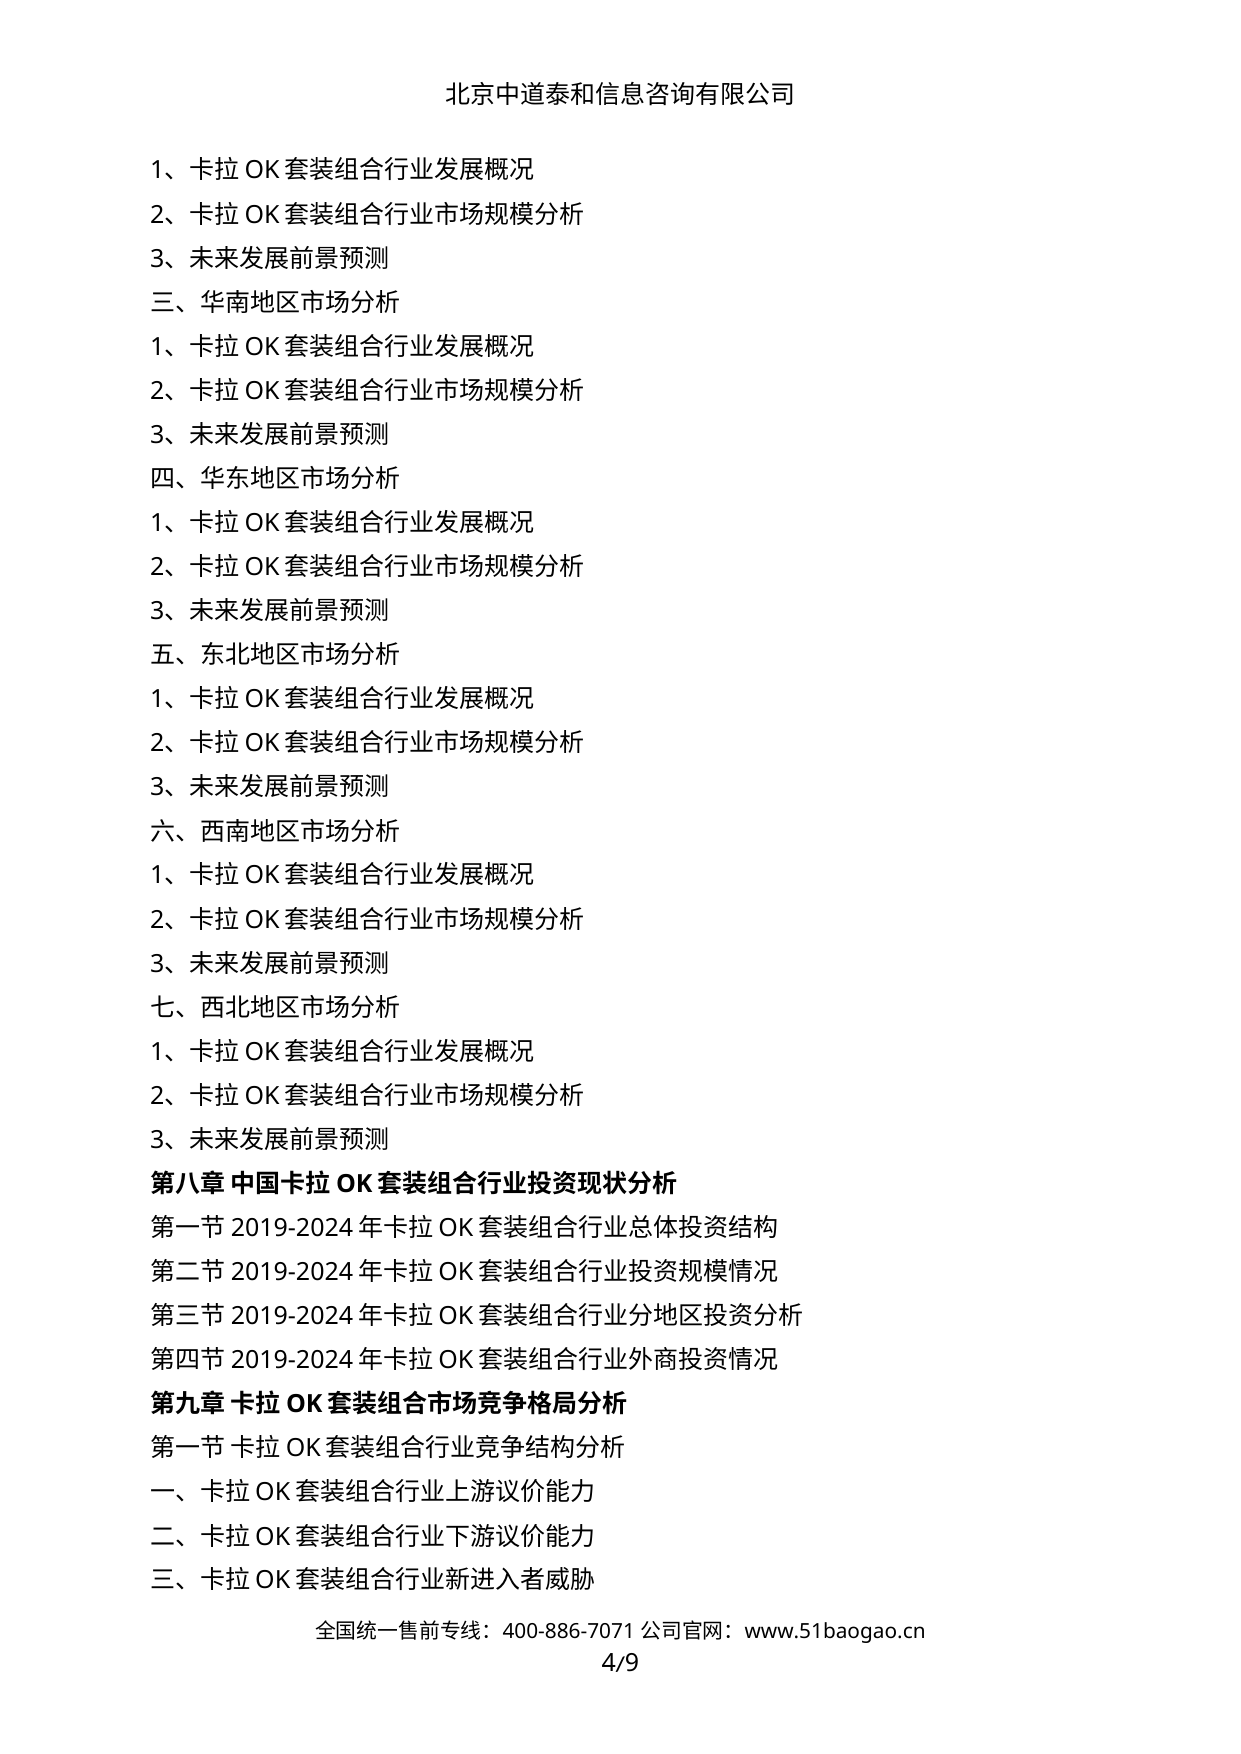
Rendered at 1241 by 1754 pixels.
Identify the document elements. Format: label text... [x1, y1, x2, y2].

text 2、卡拉OK套装组合行业市场规模分析 [150, 899, 1090, 935]
text 2、卡拉OK套装组合行业市场规模分析 [150, 1075, 1090, 1112]
text 3、未来发展前景预测 [150, 591, 1090, 627]
text 第九章 卡拉OK套装组合市场竞争格局分析 [150, 1384, 1090, 1420]
text 七、西北地区市场分析 [150, 987, 1090, 1023]
text 2、卡拉OK套装组合行业市场规模分析 [150, 194, 1090, 230]
text 3、未来发展前景预测 [150, 943, 1090, 979]
text 3、未来发展前景预测 [150, 238, 1090, 274]
text 2、卡拉OK套装组合行业市场规模分析 [150, 547, 1090, 583]
text 二、卡拉OK套装组合行业下游议价能力 [150, 1516, 1090, 1552]
text 第八章 中国卡拉OK套装组合行业投资现状分析 [150, 1163, 1090, 1200]
text 三、卡拉OK套装组合行业新进入者威胁 [150, 1560, 1090, 1596]
text 1、卡拉OK套装组合行业发展概况 [150, 679, 1090, 715]
text 五、东北地区市场分析 [150, 635, 1090, 671]
text 3、未来发展前景预测 [150, 767, 1090, 803]
text 第三节 2019-2024年卡拉OK套装组合行业分地区投资分析 [150, 1296, 1090, 1332]
text 一、卡拉OK套装组合行业上游议价能力 [150, 1472, 1090, 1508]
text 1、卡拉OK套装组合行业发展概况 [150, 326, 1090, 362]
text 第一节 卡拉OK套装组合行业竞争结构分析 [150, 1428, 1090, 1464]
text 1、卡拉OK套装组合行业发展概况 [150, 502, 1090, 539]
text 六、西南地区市场分析 [150, 811, 1090, 847]
text 2、卡拉OK套装组合行业市场规模分析 [150, 370, 1090, 407]
text 1、卡拉OK套装组合行业发展概况 [150, 855, 1090, 891]
text 1、卡拉OK套装组合行业发展概况 [150, 150, 1090, 186]
text 第四节 2019-2024年卡拉OK套装组合行业外商投资情况 [150, 1340, 1090, 1376]
text 3、未来发展前景预测 [150, 1119, 1090, 1156]
text 第一节 2019-2024年卡拉OK套装组合行业总体投资结构 [150, 1207, 1090, 1244]
text 3、未来发展前景预测 [150, 414, 1090, 451]
text 三、华南地区市场分析 [150, 282, 1090, 318]
text 2、卡拉OK套装组合行业市场规模分析 [150, 723, 1090, 759]
text 第二节 2019-2024年卡拉OK套装组合行业投资规模情况 [150, 1252, 1090, 1288]
text 四、华东地区市场分析 [150, 458, 1090, 495]
text 1、卡拉OK套装组合行业发展概况 [150, 1031, 1090, 1067]
